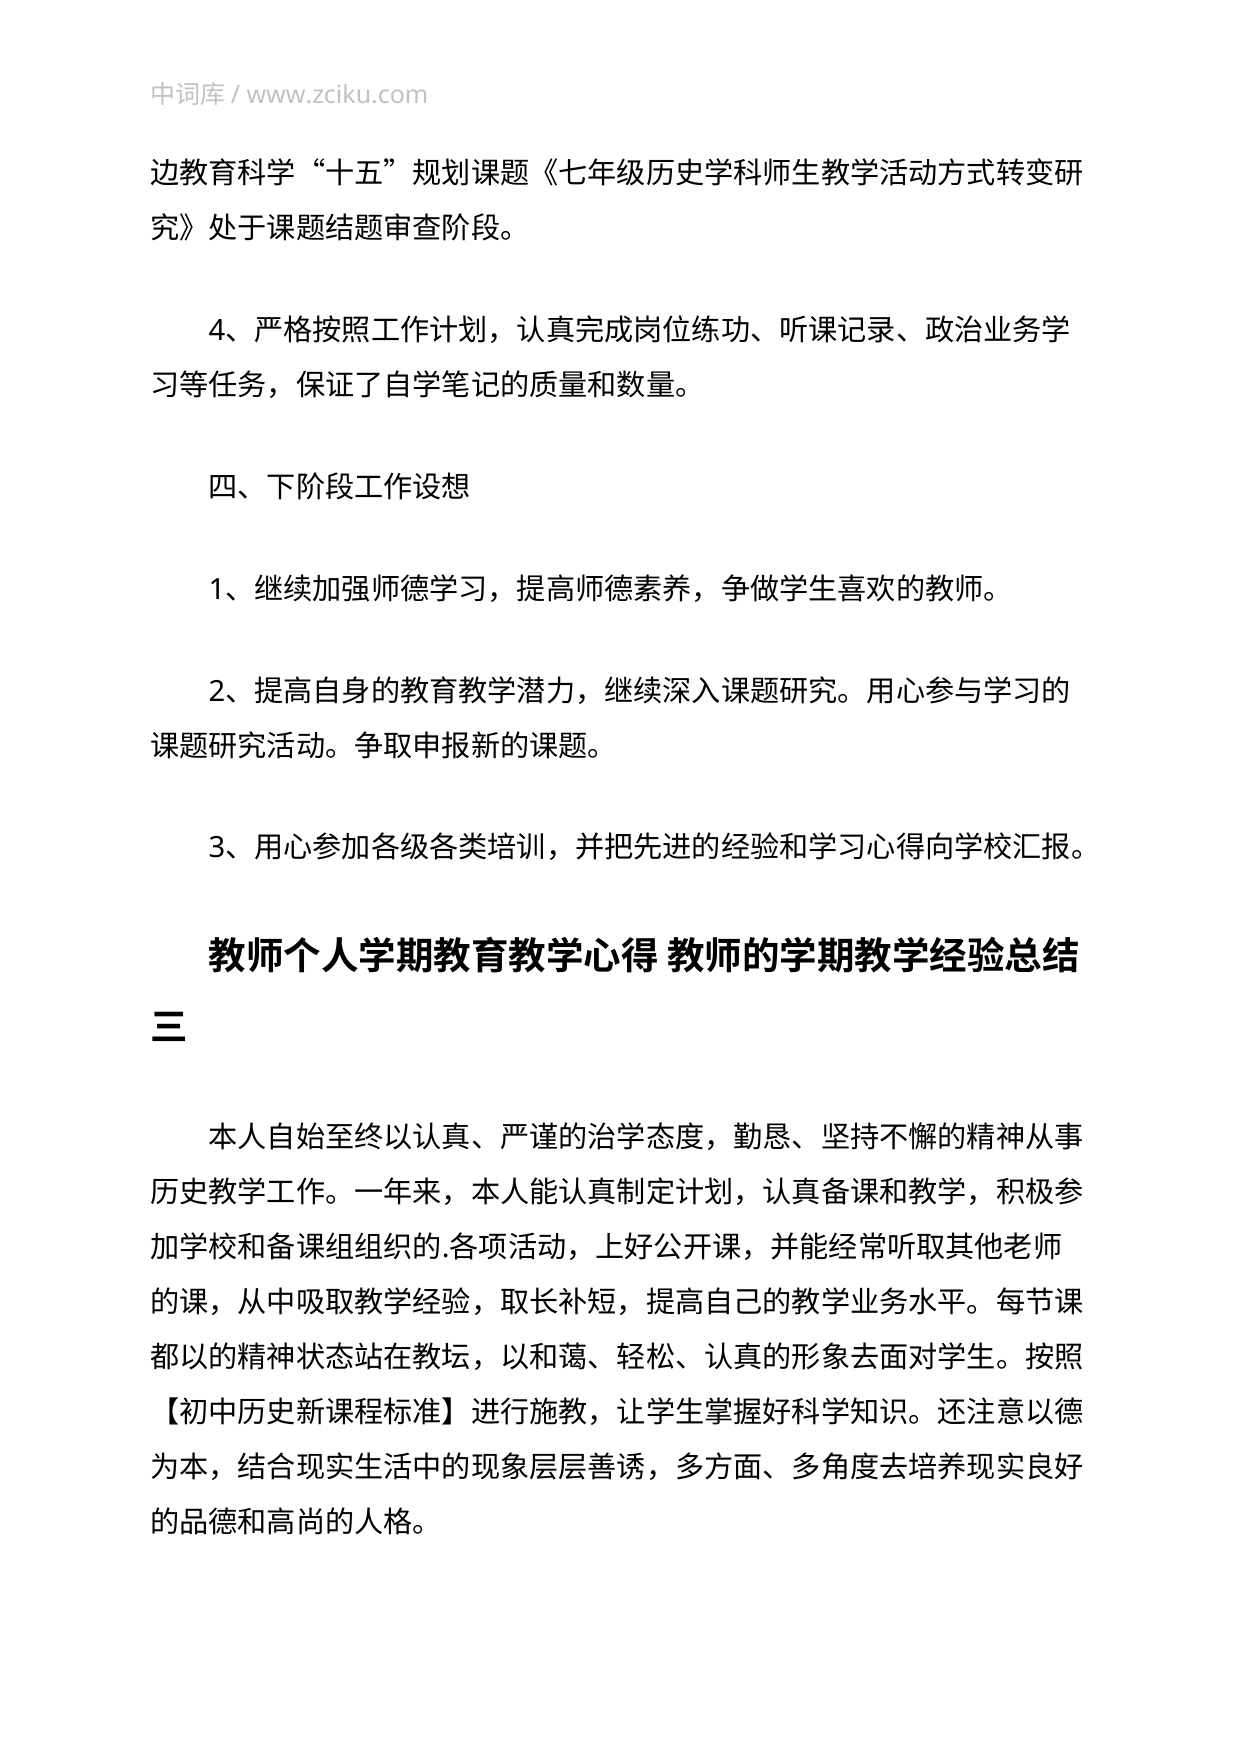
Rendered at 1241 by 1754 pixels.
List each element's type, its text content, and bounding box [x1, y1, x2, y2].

text 1、继续加强师德学习，提高师德素养，争做学生喜欢的教师。 [150, 565, 1090, 608]
text 四、下阶段工作设想 [150, 463, 1090, 506]
text 3、用心参加各级各类培训，并把先进的经验和学习心得向学校汇报。 [150, 824, 1090, 866]
text 2、提高自身的教育教学潜力，继续深入课题研究。用心参与学习的课题研究活动。争取申报新的课题。 [150, 667, 1090, 764]
text 教师个人学期教育教学心得 教师的学期教学经验总结三 [150, 926, 1090, 1051]
text 4、严格按照工作计划，认真完成岗位练功、听课记录、政治业务学习等任务，保证了自学笔记的质量和数量。 [150, 307, 1090, 404]
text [150, 150, 1090, 247]
text 本人自始至终以认真、严谨的治学态度，勤恳、坚持不懈的精神从事历史教学工作。一年来，本人能认真制定计划，认真备课和教学，积极参加学校和备课组组织的.各项活动，上好公开课，并能经常听取其他老师的课，从中吸取教学经验，取长补短，提高自己的教学业务水平。每节课都以的精神状态站在教坛，以和蔼、轻松、认真的形象去面对学生。按照【初中历史新课程标准】进行施教，让学生掌握好科学知识。还注意以德为本，结合现实生活中的现象层层善诱，多方面、多角度去培养现实良好的品德和高尚的人格。 [150, 1114, 1090, 1541]
